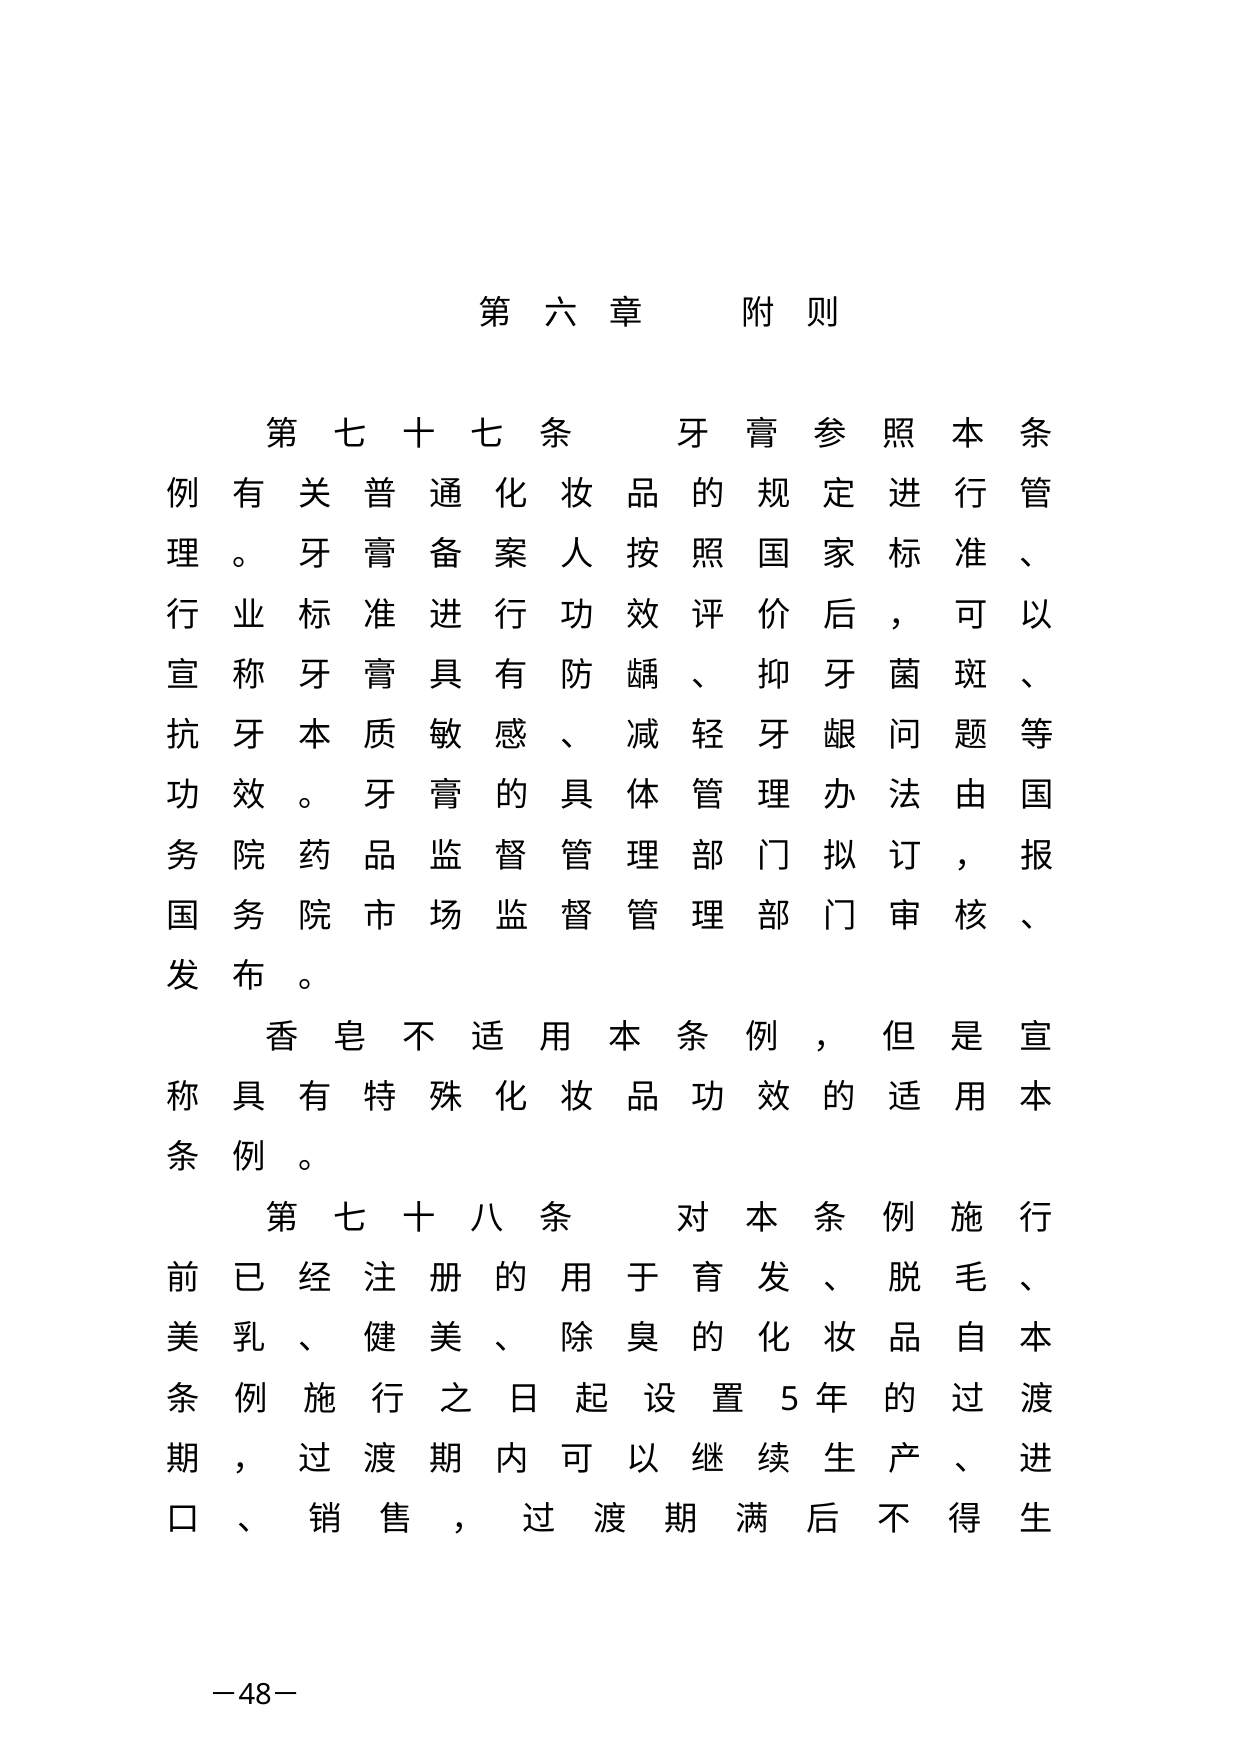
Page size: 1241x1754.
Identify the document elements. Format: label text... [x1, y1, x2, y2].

text 第六章 附则 [167, 280, 1085, 340]
text 香皂不适用本条例，但是宣称具有特殊化妆品功效的适用本条例。 [167, 1003, 1085, 1184]
text 第七十七条 牙膏参照本条例有关普通化妆品的规定进行管理。牙膏备案人按照国家标准、行业标准进行功效评价后，可以宣称牙膏具有防龋、抑牙菌斑、抗牙本质敏感、减轻牙龈问题等功效。牙膏的具体管理办法由国务院药品监督管理部门拟订，报国务院市场监督管理部门审核、发布。 [167, 400, 1085, 1003]
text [167, 1184, 1085, 1546]
